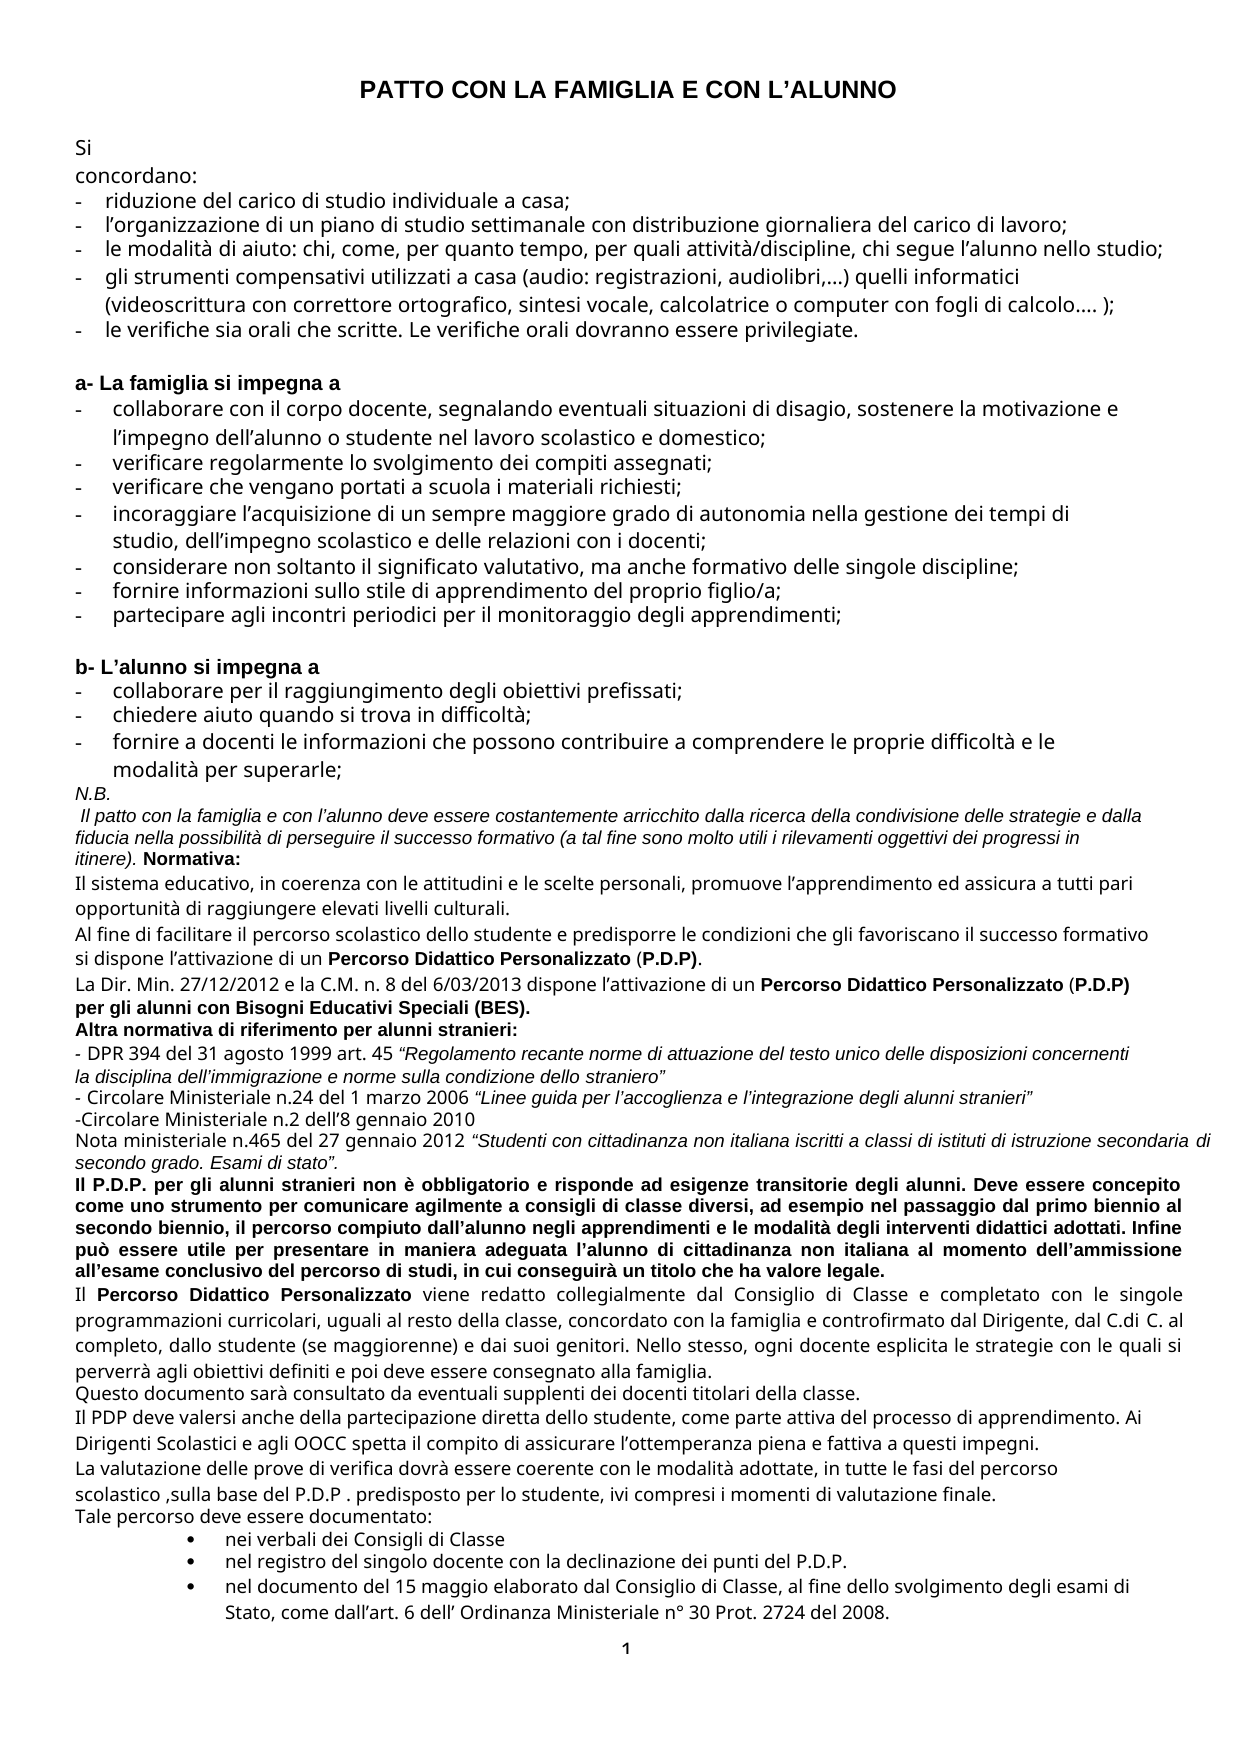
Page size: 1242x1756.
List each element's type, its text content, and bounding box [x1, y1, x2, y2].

text Altra normativa di riferimento per alunni stranieri: [75, 1018, 1210, 1040]
list fornire a docenti le informazioni che possono contribuire a comprendere le proprie difficoltà e le modalità per superarle; [75, 727, 1110, 784]
list l’organizzazione di un piano di studio settimanale con distribuzione giornaliera del carico di lavoro; [75, 214, 1210, 238]
text Si concordano: [75, 133, 218, 190]
text Il P.D.P. per gli alunni stranieri non è obbligatorio e risponde ad esigenze transitorie degli alunni. Deve essere concepito come uno strumento per comunicare agilmente a consigli di classe diversi, ad esempio nel passaggio dal primo biennio al secondo biennio, il percorso compiuto dall’alunno negli apprendimenti e le modalità degli interventi didattici adottati. Infine può essere utile per presentare in maniera adeguata l’alunno di cittadinanza non italiana al momento dell’ammissione all’esame conclusivo del percorso di studi, in cui conseguirà un titolo che ha valore legale. [75, 1174, 1184, 1281]
text N.B. [75, 784, 1210, 805]
list considerare non soltanto il significato valutativo, ma anche formativo delle singole discipline; [75, 555, 1210, 579]
list nel registro del singolo docente con la declinazione dei punti del P.D.P. [187, 1551, 1210, 1573]
list partecipare agli incontri periodici per il monitoraggio degli apprendimenti; [75, 603, 1210, 627]
text Nota ministeriale n.465 del 27 gennaio 2012 “Studenti con cittadinanza non italiana iscritti a classi di istituti di istruzione secondaria di secondo grado. Esami di stato”. [75, 1131, 1210, 1174]
text Questo documento sarà consultato da eventuali supplenti dei docenti titolari della classe. [75, 1383, 1210, 1404]
text Il PDP deve valersi anche della partecipazione diretta dello studente, come parte attiva del processo di apprendimento. Ai Dirigenti Scolastici e agli OOCC spetta il compito di assicurare l’ottemperanza piena e fattiva a questi impegni. [75, 1404, 1160, 1456]
text Al fine di facilitare il percorso scolastico dello studente e predisporre le condizioni che gli favoriscano il successo formativo si dispone l’attivazione di un Percorso Didattico Personalizzato (P.D.P). [75, 921, 1159, 971]
list gli strumenti compensativi utilizzati a casa (audio: registrazioni, audiolibri,…) quelli informatici (videoscrittura con correttore ortografico, sintesi vocale, calcolatrice o computer con fogli di calcolo…. ); [75, 262, 1140, 319]
list incoraggiare l’acquisizione di un sempre maggiore grado di autonomia nella gestione dei tempi di studio, dell’impegno scolastico e delle relazioni con i docenti; [75, 499, 1074, 555]
list nei verbali dei Consigli di Classe [187, 1528, 1210, 1551]
subtitle PATTO CON LA FAMIGLIA E CON L’ALUNNO [359, 75, 1210, 103]
list fornire informazioni sullo stile di apprendimento del proprio figlio/a; [75, 579, 1210, 603]
text Il Percorso Didattico Personalizzato viene redatto collegialmente dal Consiglio di Classe e completato con le singole programmazioni curricolari, uguali al resto della classe, concordato con la famiglia e controfirmato dal Dirigente, dal C.di C. al completo, dallo studente (se maggiorenne) e dai suoi genitori. Nello stesso, ogni docente esplicita le strategie con le quali si perverrà agli obiettivi definiti e poi deve essere consegnato alla famiglia. [75, 1281, 1184, 1383]
text La valutazione delle prove di verifica dovrà essere coerente con le modalità adottate, in tutte le fasi del percorso scolastico ,sulla base del P.D.P . predisposto per lo studente, ivi compresi i momenti di valutazione finale. [75, 1456, 1141, 1507]
text La Dir. Min. 27/12/2012 e la C.M. n. 8 del 6/03/2013 dispone l’attivazione di un Percorso Didattico Personalizzato (P.D.P) per gli alunni con Bisogni Educativi Speciali (BES). [75, 971, 1159, 1018]
subtitle L’alunno si impegna a [75, 655, 1210, 679]
list collaborare per il raggiungimento degli obiettivi prefissati; [75, 679, 1210, 703]
text Il patto con la famiglia e con l’alunno deve essere costantemente arricchito dalla ricerca della condivisione delle strategie e dalla fiducia nella possibilità di perseguire il successo formativo (a tal fine sono molto utili i rilevamenti oggettivi dei progressi in itinere). Normativa: [75, 805, 1149, 870]
list chiedere aiuto quando si trova in difficoltà; [75, 703, 1210, 727]
list riduzione del carico di studio individuale a casa; [75, 190, 1210, 214]
text Il sistema educativo, in coerenza con le attitudini e le scelte personali, promuove l’apprendimento ed assicura a tutti pari opportunità di raggiungere elevati livelli culturali. [75, 870, 1170, 921]
list verificare regolarmente lo svolgimento dei compiti assegnati; [75, 451, 1210, 475]
list verificare che vengano portati a scuola i materiali richiesti; [75, 475, 1210, 499]
text -Circolare Ministeriale n.2 dell’8 gennaio 2010 [75, 1109, 1210, 1130]
subtitle La famiglia si impegna a [75, 370, 1210, 394]
list nel documento del 15 maggio elaborato dal Consiglio di Classe, al fine dello svolgimento degli esami di Stato, come dall’art. 6 dell’ Ordinanza Ministeriale n° 30 Prot. 2724 del 2008. [187, 1574, 1134, 1625]
list DPR 394 del 31 agosto 1999 art. 45 “Regolamento recante norme di attuazione del testo unico delle disposizioni concernenti la disciplina dell’immigrazione e norme sulla condizione dello straniero” [75, 1040, 1143, 1087]
list le modalità di aiuto: chi, come, per quanto tempo, per quali attività/discipline, chi segue l’alunno nello studio; [75, 238, 1210, 262]
text Tale percorso deve essere documentato: [75, 1507, 1210, 1528]
list collaborare con il corpo docente, segnalando eventuali situazioni di disagio, sostenere la motivazione e l’impegno dell’alunno o studente nel lavoro scolastico e domestico; [75, 394, 1157, 451]
list le verifiche sia orali che scritte. Le verifiche orali dovranno essere privilegiate. [75, 319, 1210, 342]
list Circolare Ministeriale n.24 del 1 marzo 2006 “Linee guida per l’accoglienza e l’integrazione degli alunni stranieri” [75, 1087, 1210, 1108]
